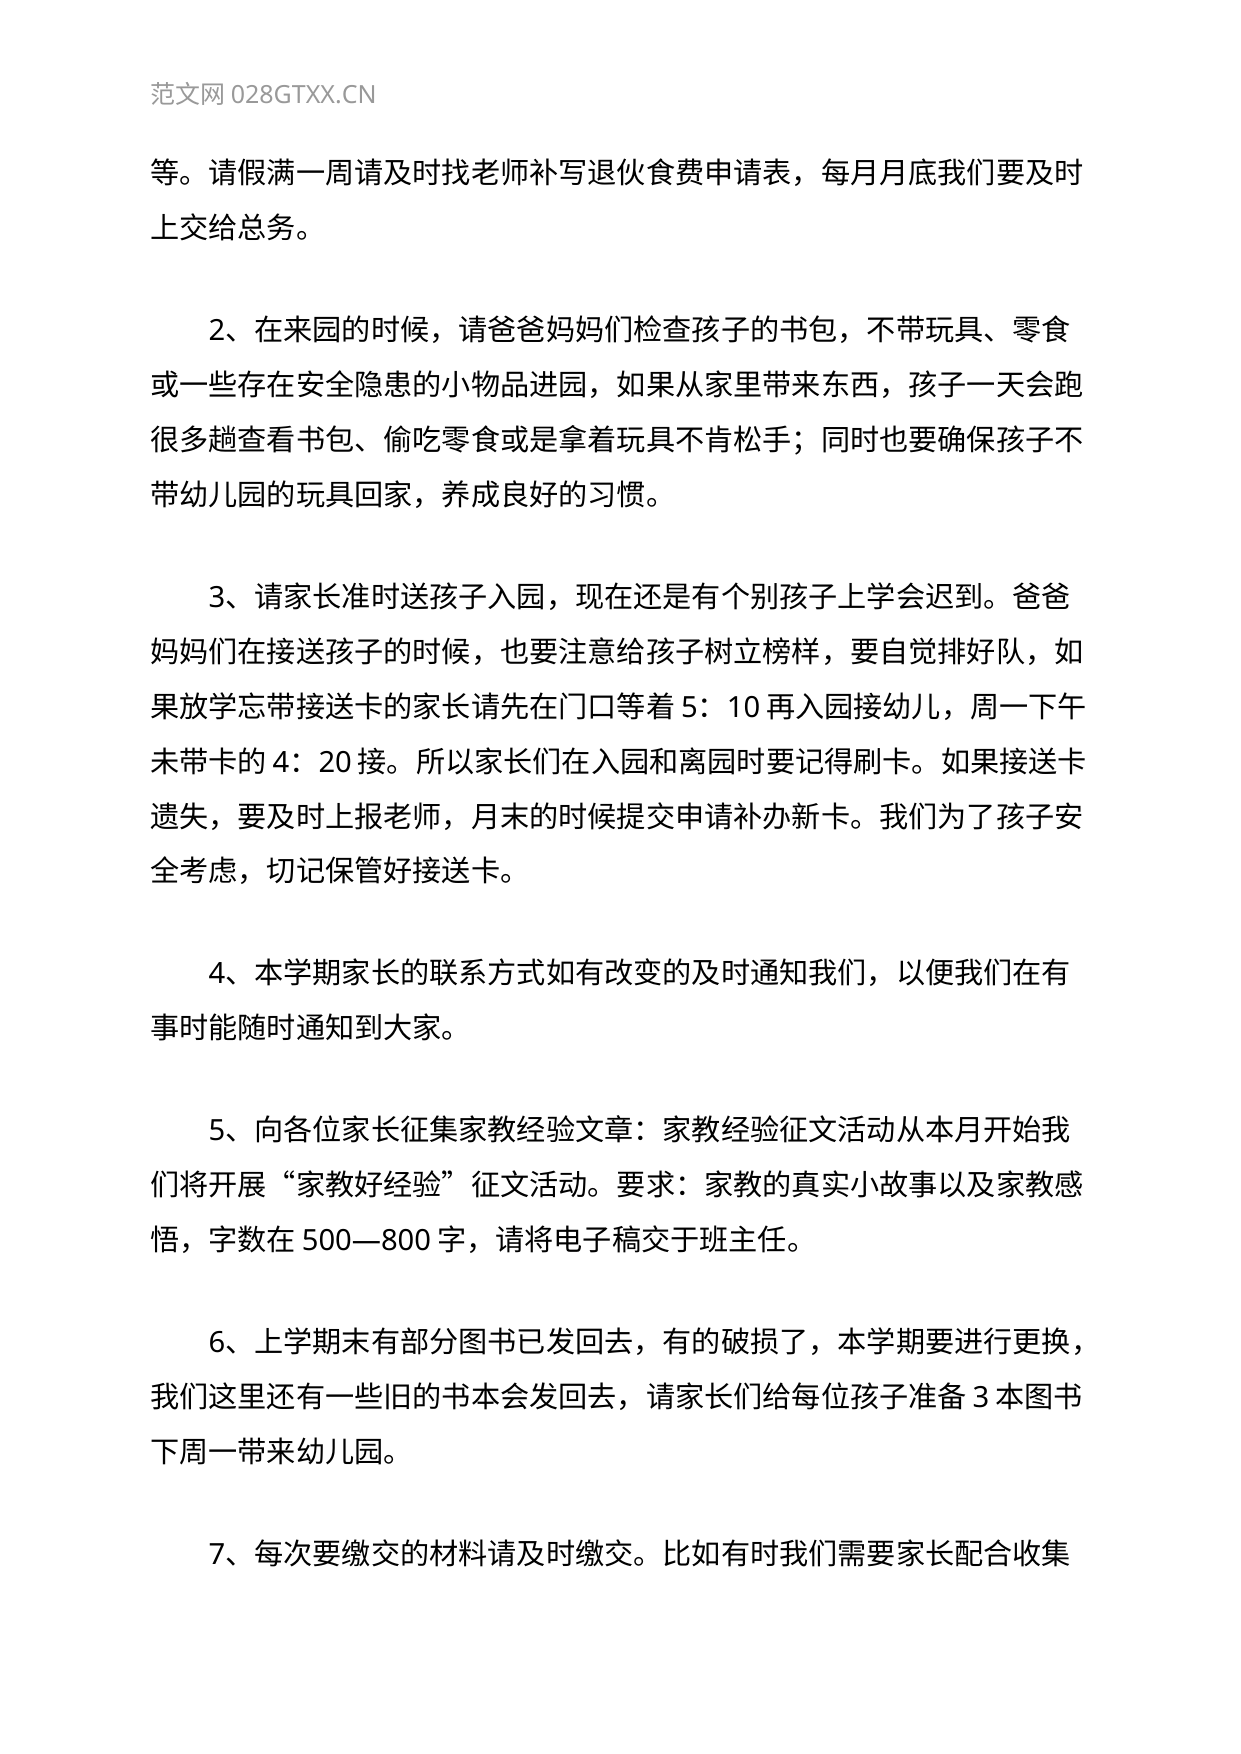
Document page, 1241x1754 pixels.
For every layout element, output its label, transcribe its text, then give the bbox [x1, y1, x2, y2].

text 5、向各位家长征集家教经验文章：家教经验征文活动从本月开始我们将开展“家教好经验”征文活动。要求：家教的真实小故事以及家教感悟，字数在500—800字，请将电子稿交于班主任。 [150, 1107, 1090, 1259]
text 4、本学期家长的联系方式如有改变的及时通知我们，以便我们在有事时能随时通知到大家。 [150, 950, 1090, 1047]
text 2、在来园的时候，请爸爸妈妈们检查孩子的书包，不带玩具、零食或一些存在安全隐患的小物品进园，如果从家里带来东西，孩子一天会跑很多趟查看书包、偷吃零食或是拿着玩具不肯松手；同时也要确保孩子不带幼儿园的玩具回家，养成良好的习惯。 [150, 307, 1090, 514]
text 3、请家长准时送孩子入园，现在还是有个别孩子上学会迟到。爸爸妈妈们在接送孩子的时候，也要注意给孩子树立榜样，要自觉排好队，如果放学忘带接送卡的家长请先在门口等着5：10再入园接幼儿，周一下午未带卡的4：20接。所以家长们在入园和离园时要记得刷卡。如果接送卡遗失，要及时上报老师，月末的时候提交申请补办新卡。我们为了孩子安全考虑，切记保管好接送卡。 [150, 573, 1090, 890]
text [150, 1530, 1090, 1573]
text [150, 150, 1090, 247]
text 6、上学期末有部分图书已发回去，有的破损了，本学期要进行更换，我们这里还有一些旧的书本会发回去，请家长们给每位孩子准备3本图书下周一带来幼儿园。 [150, 1318, 1090, 1471]
